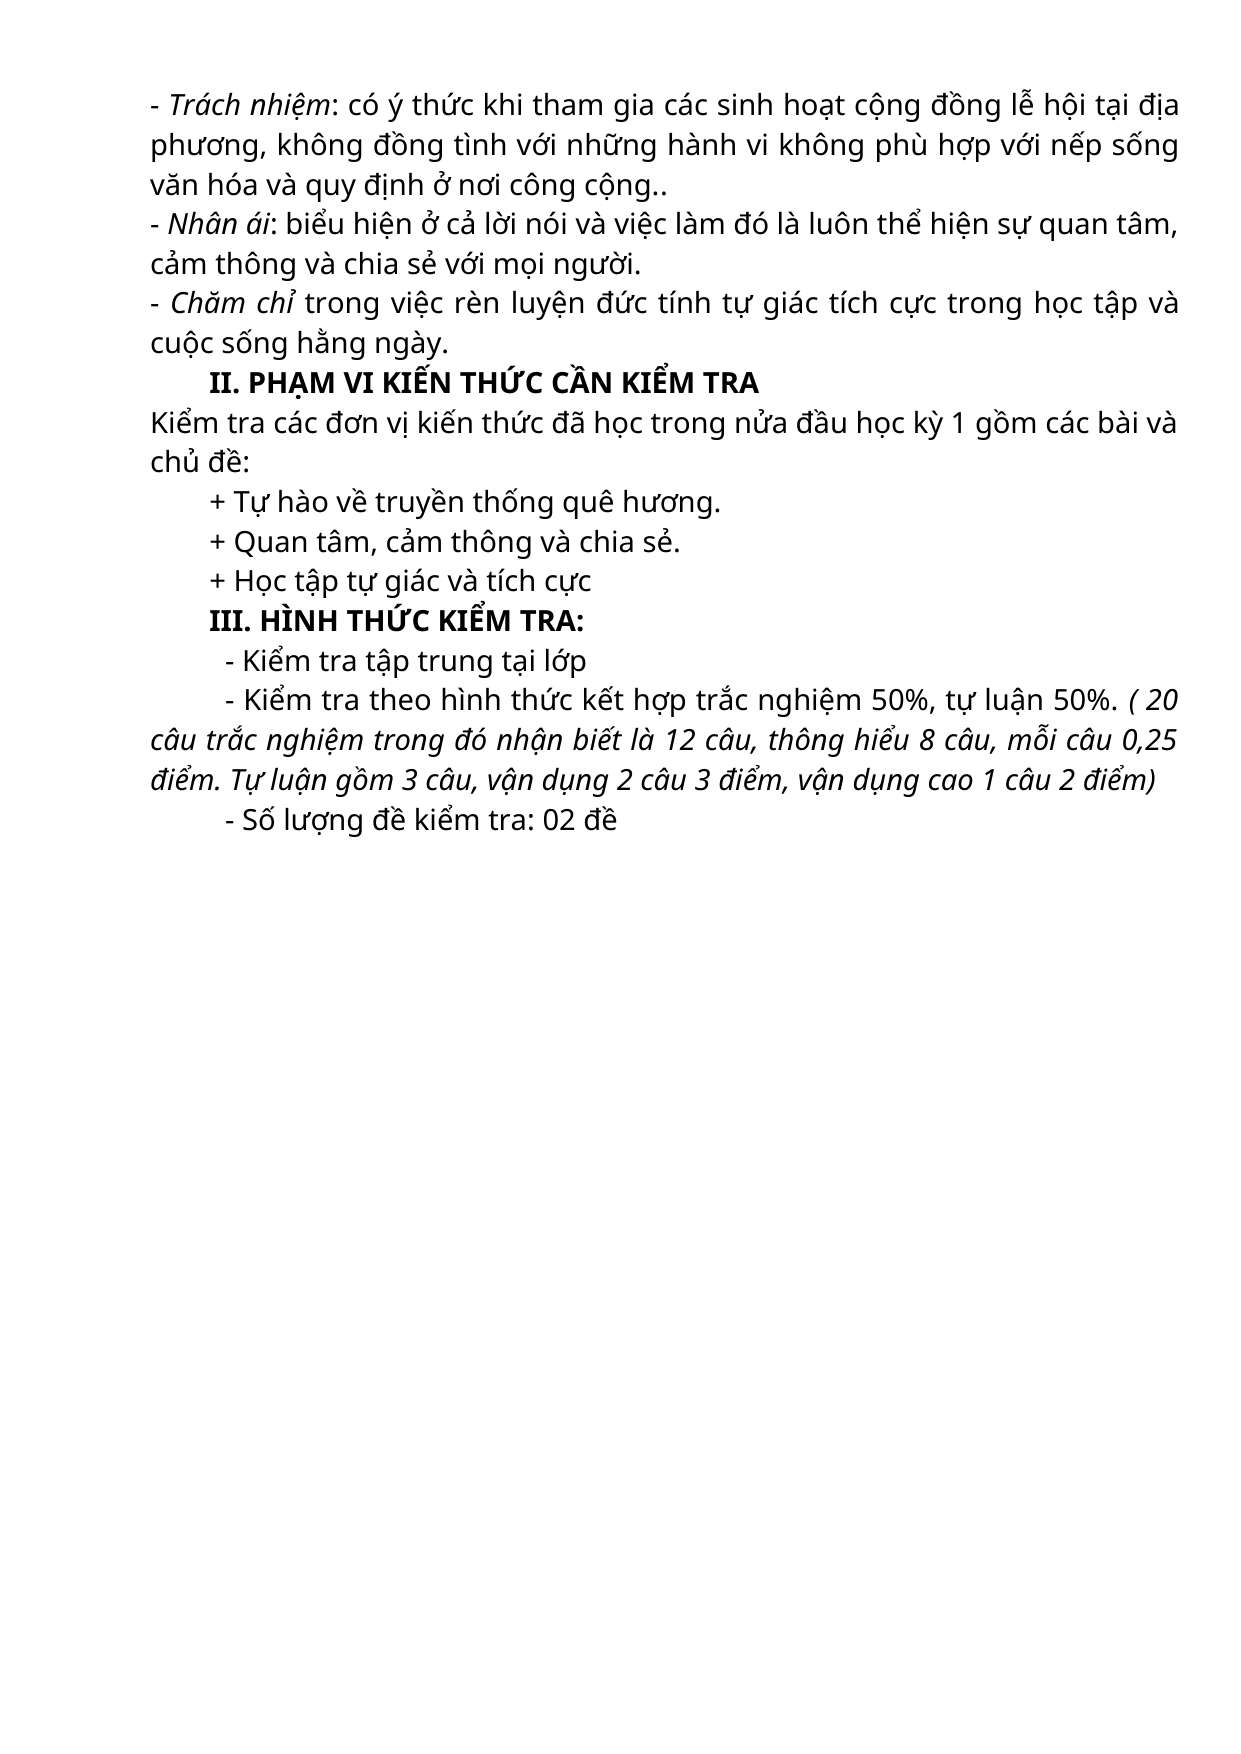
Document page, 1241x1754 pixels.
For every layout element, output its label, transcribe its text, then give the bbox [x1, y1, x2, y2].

text + Quan tâm, cảm thông và chia sẻ. [150, 521, 1181, 561]
text - Trách nhiệm: có ý thức khi tham gia các sinh hoạt cộng đồng lễ hội tại địa phương, không đồng tình với những hành vi không phù hợp với nếp sống văn hóa và quy định ở nơi công cộng.. [150, 84, 1181, 203]
text - Kiểm tra tập trung tại lớp [150, 640, 1181, 680]
text + Tự hào về truyền thống quê hương. [150, 481, 1181, 521]
text Kiểm tra các đơn vị kiến thức đã học trong nửa đầu học kỳ 1 gồm các bài và chủ đề: [150, 402, 1181, 481]
text - Số lượng đề kiểm tra: 02 đề [150, 799, 1181, 838]
text - Nhân ái: biểu hiện ở cả lời nói và việc làm đó là luôn thể hiện sự quan tâm, cảm thông và chia sẻ với mọi người. [150, 203, 1181, 283]
text III. HÌNH THỨC KIỂM TRA: [150, 600, 1181, 640]
text + Học tập tự giác và tích cực [150, 561, 1181, 600]
text - Kiểm tra theo hình thức kết hợp trắc nghiệm 50%, tự luận 50%. ( 20 câu trắc nghiệm trong đó nhận biết là 12 câu, thông hiểu 8 câu, mỗi câu 0,25 điểm. Tự luận gồm 3 câu, vận dụng 2 câu 3 điểm, vận dụng cao 1 câu 2 điểm) [150, 680, 1181, 799]
text II. PHẠM VI KIẾN THỨC CẦN KIỂM TRA [150, 362, 1181, 402]
text - Chăm chỉ trong việc rèn luyện đức tính tự giác tích cực trong học tập và cuộc sống hằng ngày. [150, 283, 1181, 362]
